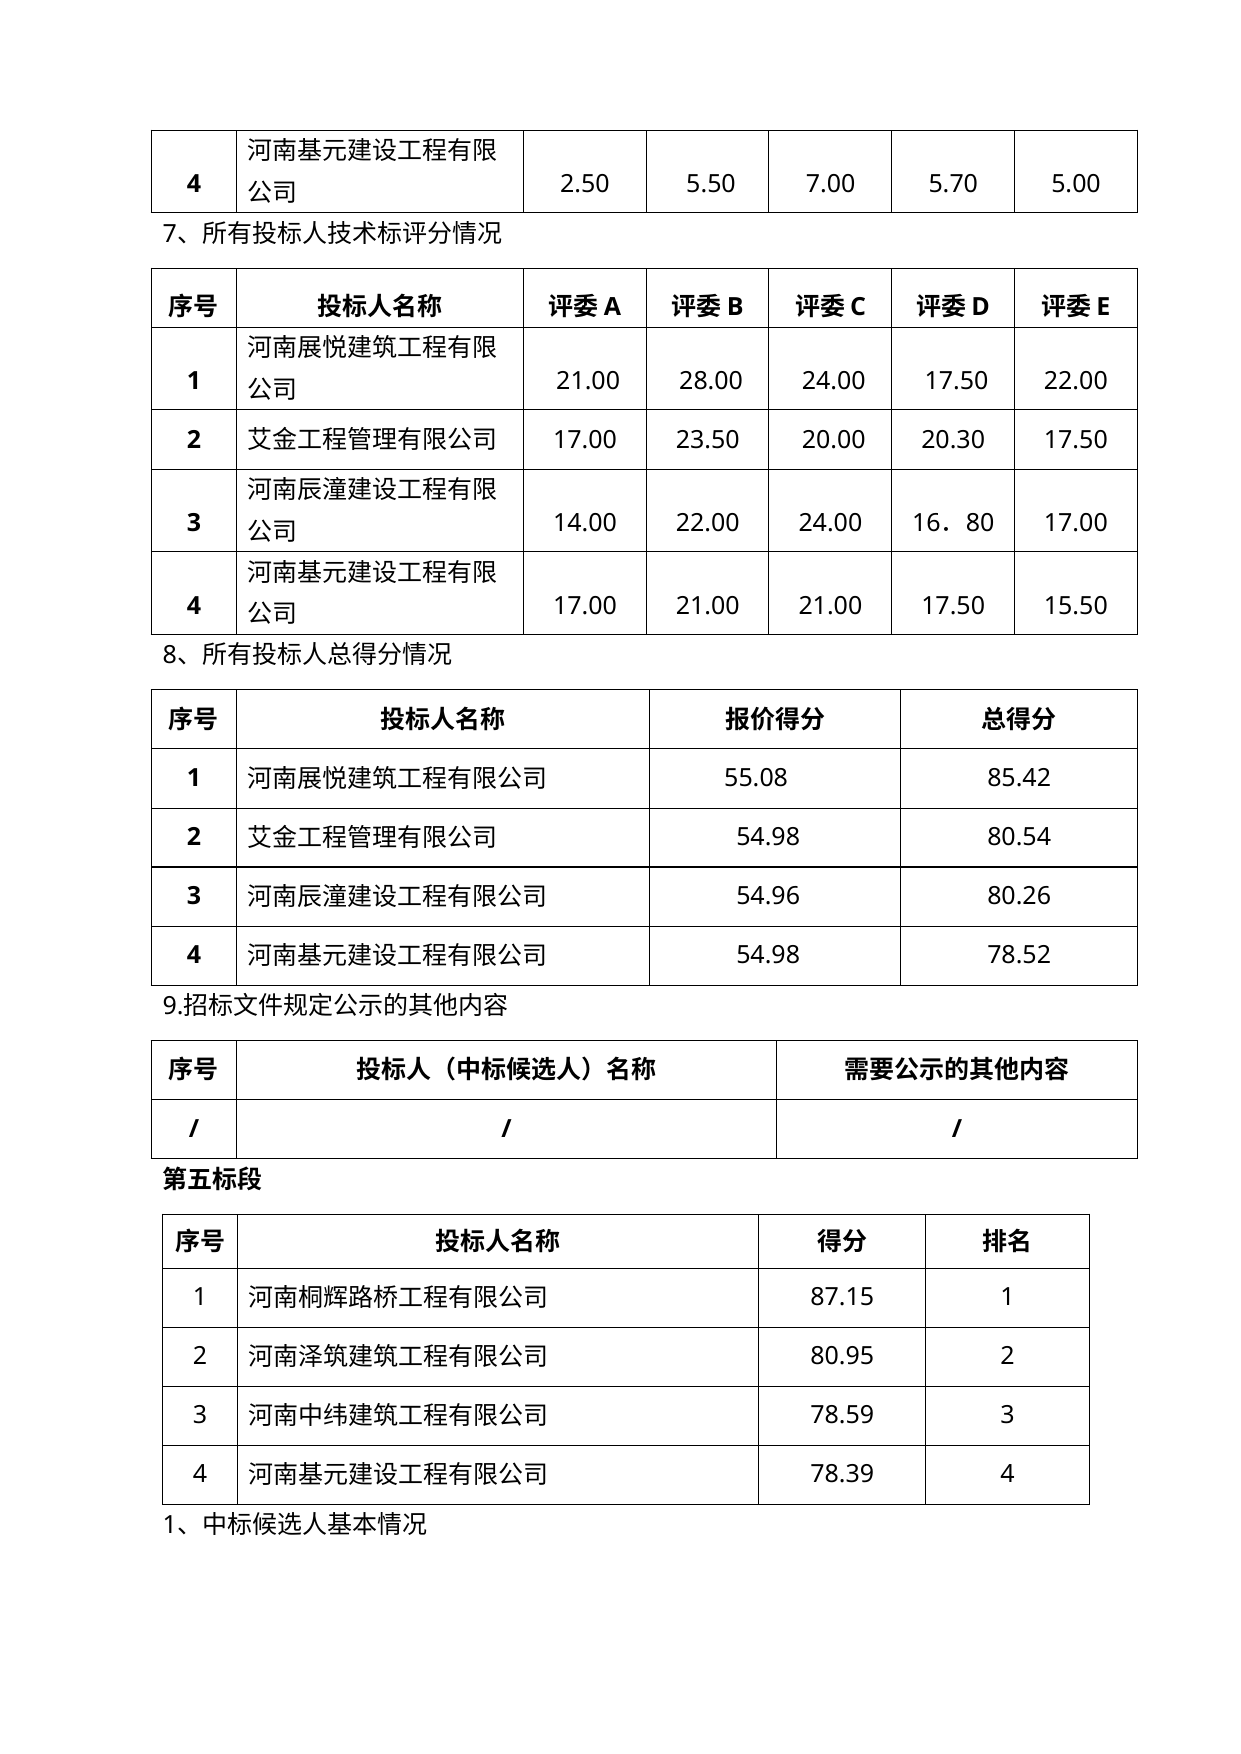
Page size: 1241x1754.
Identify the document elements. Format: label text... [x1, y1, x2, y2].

table_cell 17.00 [1015, 470, 1137, 551]
table_cell 85.42 [901, 749, 1137, 807]
table_cell 4 [163, 1446, 237, 1504]
table_cell 20.00 [769, 410, 891, 468]
table_cell 24.00 [769, 470, 891, 551]
table_cell 16．80 [892, 470, 1014, 551]
table_cell 河南桐辉路桥工程有限公司 [238, 1269, 758, 1327]
table_header 投标人名称 [237, 690, 649, 748]
table_cell 河南基元建设工程有限公司 [237, 131, 523, 212]
table_header 投标人名称 [238, 1215, 758, 1268]
table_cell 7.00 [769, 131, 891, 212]
table_cell 80.95 [759, 1328, 925, 1386]
table_cell 54.96 [650, 868, 900, 926]
table_cell 17.00 [524, 552, 646, 634]
table_cell / [777, 1100, 1137, 1158]
table_cell 22.00 [1015, 328, 1137, 409]
table_cell 17.50 [1015, 410, 1137, 468]
table_cell 23.50 [647, 410, 768, 468]
table_cell 54.98 [650, 927, 900, 984]
table_cell 24.00 [769, 328, 891, 409]
table_cell 5.70 [892, 131, 1014, 212]
table_header 评委D [892, 269, 1014, 327]
table_header 序号 [152, 1041, 236, 1099]
table_cell 17.00 [524, 410, 646, 468]
table_cell 14.00 [524, 470, 646, 551]
table_header 评委E [1015, 269, 1137, 327]
table_header 投标人（中标候选人）名称 [237, 1041, 776, 1099]
table_cell 21.00 [524, 328, 646, 409]
table_cell 15.50 [1015, 552, 1137, 634]
table_cell 3 [152, 470, 236, 551]
table_cell 3 [163, 1387, 237, 1445]
table_cell 河南基元建设工程有限公司 [238, 1446, 758, 1504]
text 8、所有投标人总得分情况 [162, 635, 1078, 671]
table_cell 21.00 [769, 552, 891, 634]
table_cell 1 [152, 749, 236, 807]
table_cell 87.15 [759, 1269, 925, 1327]
table_cell 4 [152, 552, 236, 634]
table_cell 78.52 [901, 927, 1137, 984]
table_cell 4 [926, 1446, 1089, 1504]
table_cell 20.30 [892, 410, 1014, 468]
table_cell 78.39 [759, 1446, 925, 1504]
table_cell 1 [926, 1269, 1089, 1327]
table_cell 河南基元建设工程有限公司 [237, 927, 649, 984]
table_cell 17.50 [892, 328, 1014, 409]
table_cell 艾金工程管理有限公司 [237, 410, 523, 468]
table_cell 28.00 [647, 328, 768, 409]
table_cell 3 [152, 868, 236, 926]
table_header 序号 [152, 269, 236, 327]
table_header 得分 [759, 1215, 925, 1268]
table_cell 54.98 [650, 809, 900, 866]
text 9.招标文件规定公示的其他内容 [162, 986, 1078, 1022]
table_cell 河南辰潼建设工程有限公司 [237, 470, 523, 551]
table_cell / [152, 1100, 236, 1158]
table_header 序号 [152, 690, 236, 748]
table_cell 1 [152, 328, 236, 409]
table_cell 2.50 [524, 131, 646, 212]
table_cell 21.00 [647, 552, 768, 634]
table_cell 3 [926, 1387, 1089, 1445]
table_cell 1 [163, 1269, 237, 1327]
table_header 需要公示的其他内容 [777, 1041, 1137, 1099]
table_cell 河南泽筑建筑工程有限公司 [238, 1328, 758, 1386]
table_cell 22.00 [647, 470, 768, 551]
table_cell 河南展悦建筑工程有限公司 [237, 749, 649, 807]
table_cell 河南基元建设工程有限公司 [237, 552, 523, 634]
table_cell 5.00 [1015, 131, 1137, 212]
table_header 投标人名称 [237, 269, 523, 327]
table_header 序号 [163, 1215, 237, 1268]
table_cell 河南中纬建筑工程有限公司 [238, 1387, 758, 1445]
table_cell 河南辰潼建设工程有限公司 [237, 868, 649, 926]
table_cell / [237, 1100, 776, 1158]
table_cell 2 [152, 809, 236, 866]
text 7、所有投标人技术标评分情况 [162, 213, 1078, 249]
table_cell 55.08 [650, 749, 900, 807]
table_header 评委B [647, 269, 768, 327]
table_cell 2 [152, 410, 236, 468]
table_cell 80.26 [901, 868, 1137, 926]
table_header 排名 [926, 1215, 1089, 1268]
table_cell 4 [152, 131, 236, 212]
table_header 评委A [524, 269, 646, 327]
table_cell 4 [152, 927, 236, 984]
text 1、中标候选人基本情况 [162, 1505, 1078, 1541]
table_cell 80.54 [901, 809, 1137, 866]
text 第五标段 [162, 1159, 1078, 1195]
table_cell 2 [926, 1328, 1089, 1386]
table_cell 艾金工程管理有限公司 [237, 809, 649, 866]
table_cell 河南展悦建筑工程有限公司 [237, 328, 523, 409]
table_cell 78.59 [759, 1387, 925, 1445]
table_cell 2 [163, 1328, 237, 1386]
table_cell 17.50 [892, 552, 1014, 634]
table_header 总得分 [901, 690, 1137, 748]
table_header 报价得分 [650, 690, 900, 748]
table_cell 5.50 [647, 131, 768, 212]
table_header 评委C [769, 269, 891, 327]
